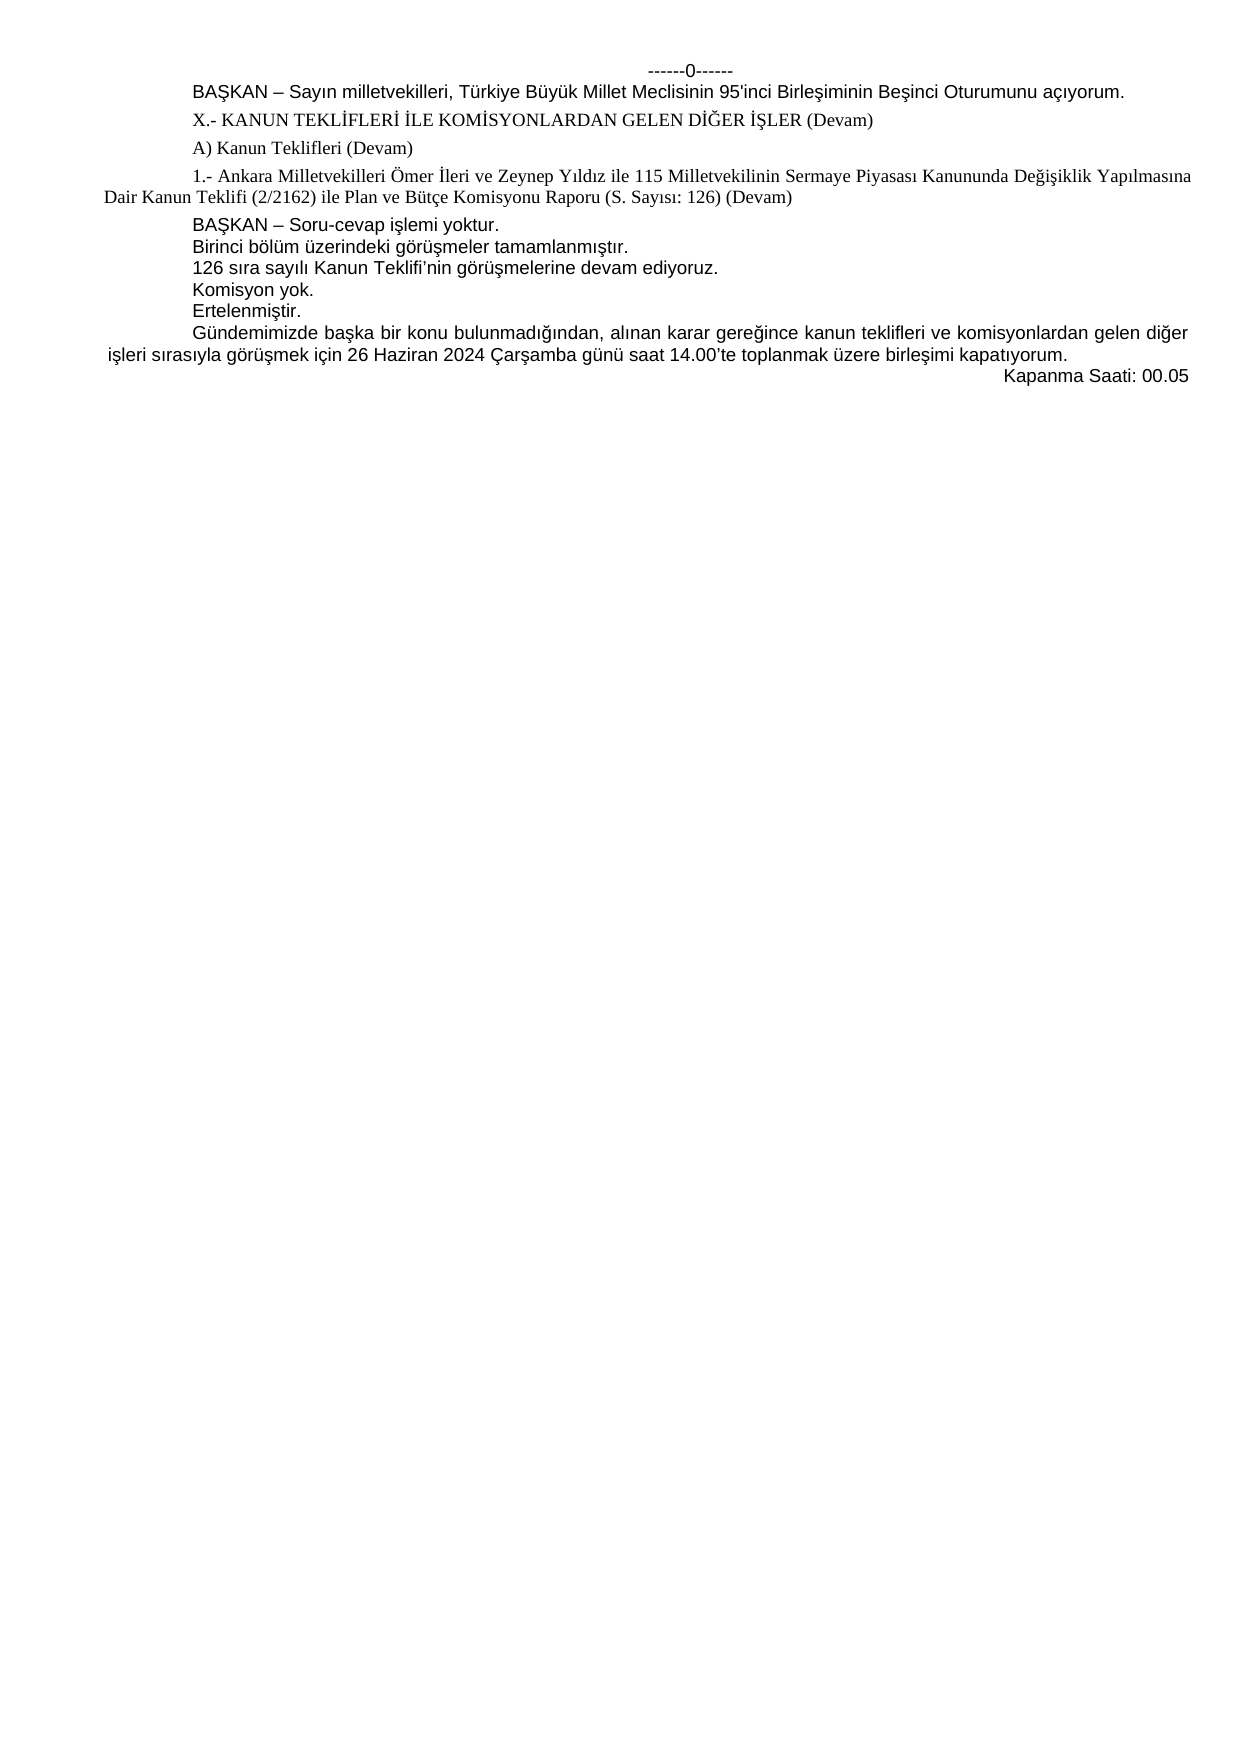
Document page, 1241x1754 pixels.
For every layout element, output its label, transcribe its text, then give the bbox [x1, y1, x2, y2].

text A) Kanun Teklifleri (Devam) [103, 137, 1193, 158]
text Gündemimizde başka bir konu bulunmadığından, alınan karar gereğince kanun teklifleri ve komisyonlardan gelen diğer işleri sırasıyla görüşmek için 26 Haziran 2024 Çarşamba günü saat 14.00’te toplanmak üzere birleşimi kapatıyorum. [108, 322, 1189, 365]
text X.- KANUN TEKLİFLERİ İLE KOMİSYONLARDAN GELEN DİĞER İŞLER (Devam) [103, 109, 1193, 131]
text BAŞKAN – Soru-cevap işlemi yoktur. [108, 214, 1189, 236]
text 1.- Ankara Milletvekilleri Ömer İleri ve Zeynep Yıldız ile 115 Milletvekilinin Sermaye Piyasası Kanununda Değişiklik Yapılmasına Dair Kanun Teklifi (2/2162) ile Plan ve Bütçe Komisyonu Raporu (S. Sayısı: 126) (Devam) [103, 165, 1193, 208]
text Kapanma Saati: 00.05 [108, 365, 1189, 387]
text 126 sıra sayılı Kanun Teklifi’nin görüşmelerine devam ediyoruz. [108, 257, 1189, 279]
text BAŞKAN – Sayın milletvekilleri, Türkiye Büyük Millet Meclisinin 95'inci Birleşiminin Beşinci Oturumunu açıyorum. [108, 81, 1189, 103]
text Ertelenmiştir. [108, 300, 1189, 322]
text Komisyon yok. [108, 279, 1189, 300]
text Birinci bölüm üzerindeki görüşmeler tamamlanmıştır. [108, 236, 1189, 257]
text ------0------ [108, 60, 1189, 81]
